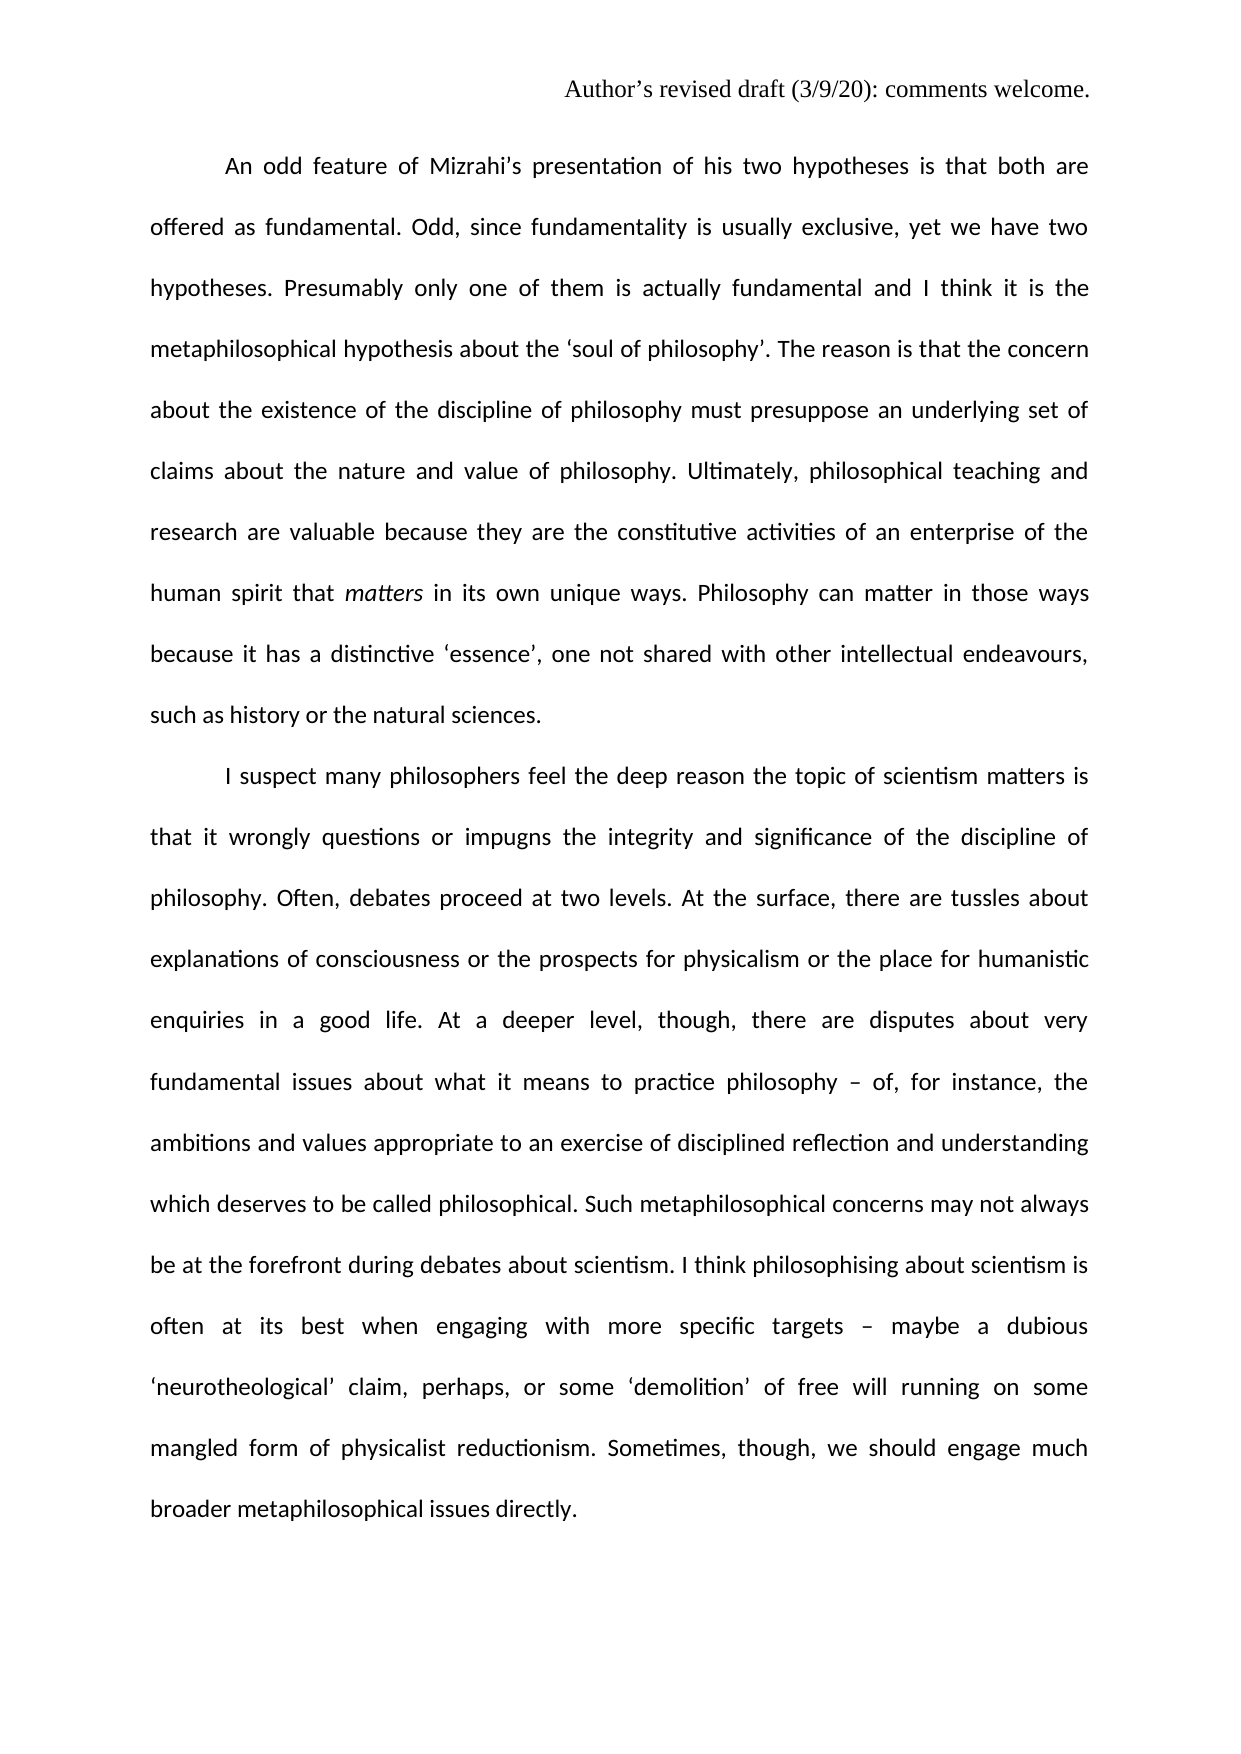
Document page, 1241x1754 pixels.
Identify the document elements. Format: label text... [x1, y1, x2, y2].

text I suspect many philosophers feel the deep reason the topic of scientism matters is that it wrongly questions or impugns the integrity and significance of the discipline of philosophy. Often, debates proceed at two levels. At the surface, there are tussles about explanations of consciousness or the prospects for physicalism or the place for humanistic enquiries in a good life. At a deeper level, though, there are disputes about very fundamental issues about what it means to practice philosophy – of, for instance, the ambitions and values appropriate to an exercise of disciplined reflection and understanding which deserves to be called philosophical. Such metaphilosophical concerns may not always be at the forefront during debates about scientism. I think philosophising about scientism is often at its best when engaging with more specific targets – maybe a dubious ‘neurotheological’ claim, perhaps, or some ‘demolition’ of free will running on some mangled form of physicalist reductionism. Sometimes, though, we should engage much broader metaphilosophical issues directly. [150, 760, 1090, 1523]
text An odd feature of Mizrahi’s presentation of his two hypotheses is that both are offered as fundamental. Odd, since fundamentality is usually exclusive, yet we have two hypotheses. Presumably only one of them is actually fundamental and I think it is the metaphilosophical hypothesis about the ‘soul of philosophy’. The reason is that the concern about the existence of the discipline of philosophy must presuppose an underlying set of claims about the nature and value of philosophy. Ultimately, philosophical teaching and research are valuable because they are the constitutive activities of an enterprise of the human spirit that matters in its own unique ways. Philosophy can matter in those ways because it has a distinctive ‘essence’, one not shared with other intellectual endeavours, such as history or the natural sciences. [150, 150, 1090, 730]
